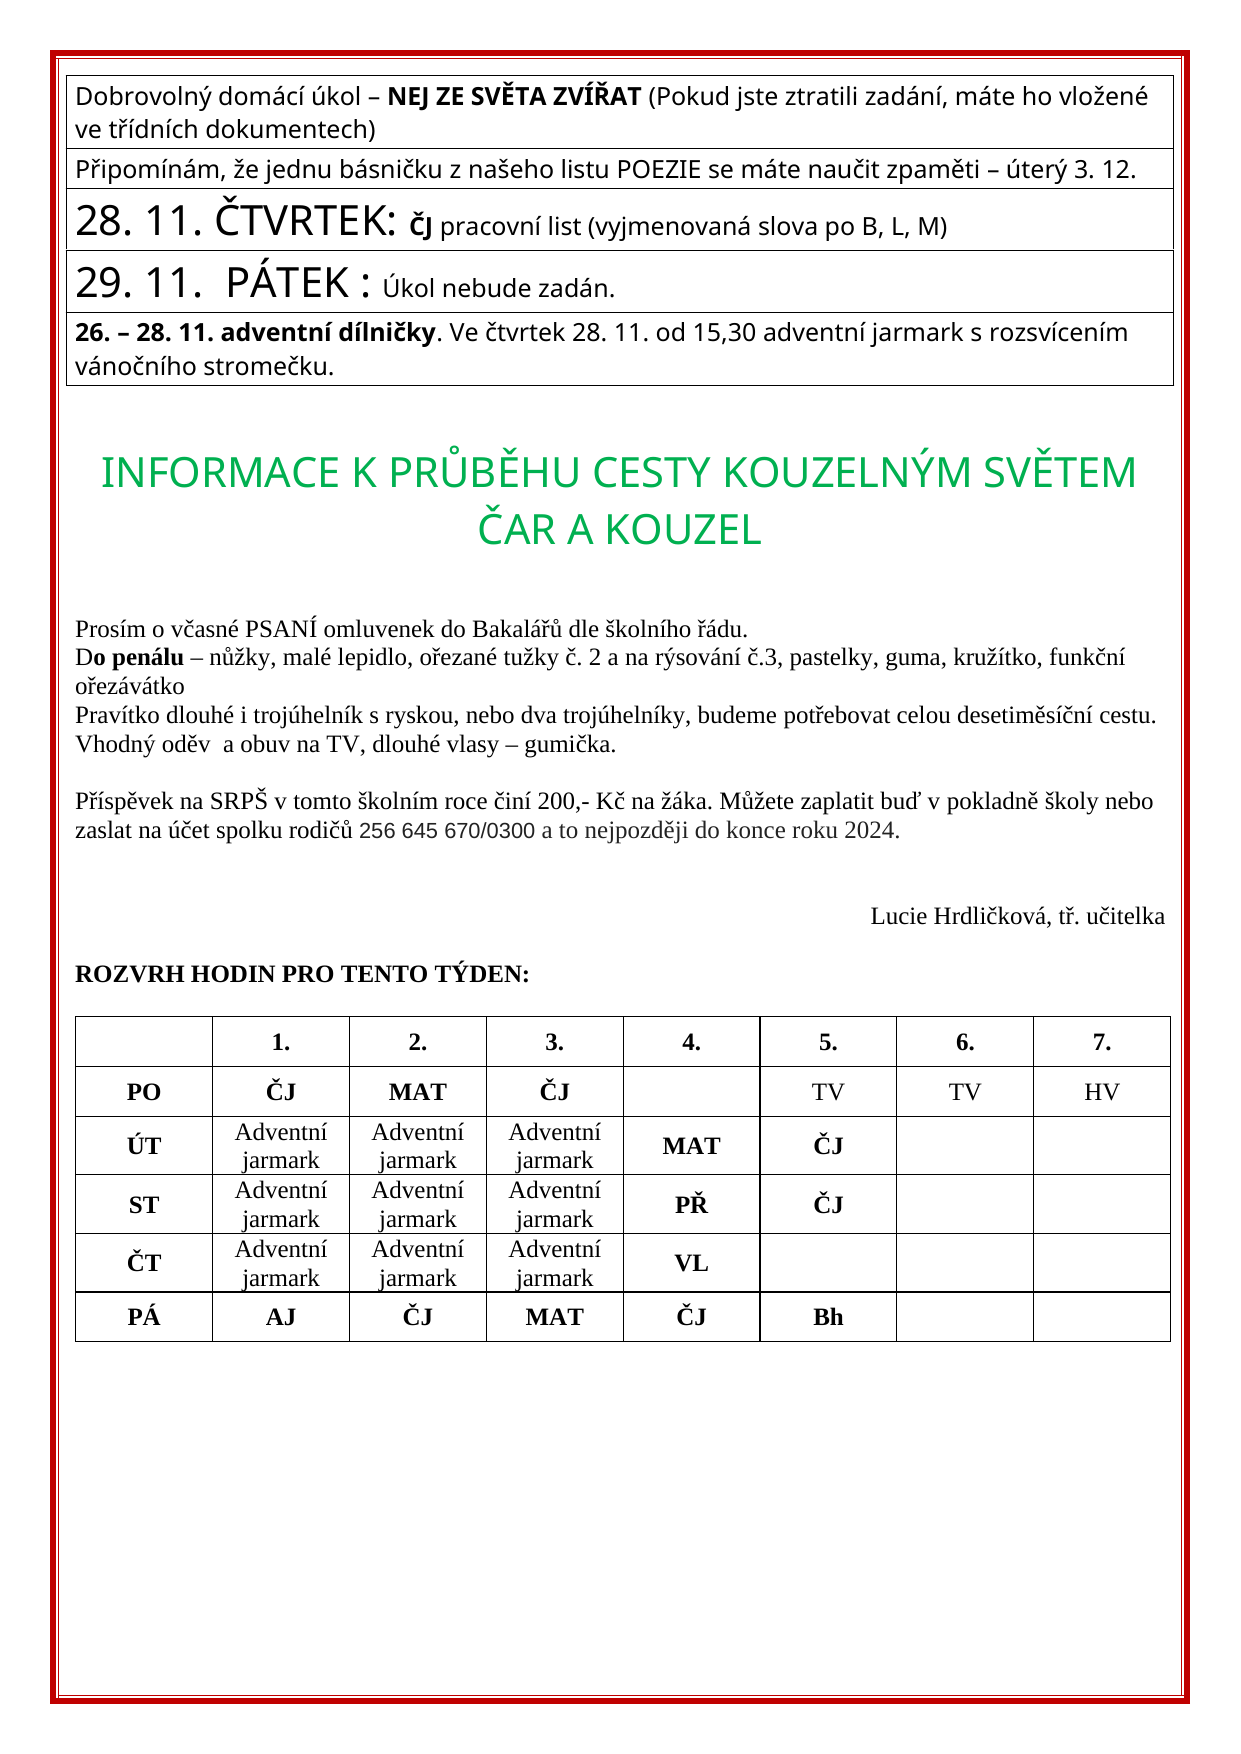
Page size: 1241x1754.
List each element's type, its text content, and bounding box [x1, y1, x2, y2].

table_cell Adventní jarmark [487, 1234, 623, 1291]
table_cell PO [76, 1067, 212, 1116]
table_cell MAT [624, 1117, 759, 1174]
table_cell [1034, 1234, 1170, 1291]
table_cell [761, 1234, 896, 1291]
table_cell ST [76, 1175, 212, 1233]
table_cell Adventní jarmark [213, 1175, 349, 1233]
table_cell ČJ [487, 1067, 623, 1116]
table_header 2. [350, 1017, 486, 1066]
table_cell MAT [350, 1067, 486, 1116]
table_cell AJ [213, 1293, 349, 1341]
table_cell [897, 1293, 1033, 1341]
table_cell TV [897, 1067, 1033, 1116]
table_cell ČJ [213, 1067, 349, 1116]
table_cell VL [624, 1234, 759, 1291]
table_header 7. [1034, 1017, 1170, 1066]
table_header 4. [624, 1017, 759, 1066]
text 29. 11. PÁTEK : Úkol nebude zadán. [67, 251, 1173, 312]
table_cell ÚT [76, 1117, 212, 1174]
text ROZVRH HODIN PRO TENTO TÝDEN: [75, 959, 1165, 987]
table_cell ČJ [350, 1293, 486, 1341]
table_cell ČJ [761, 1175, 896, 1233]
table_cell Adventní jarmark [487, 1117, 623, 1174]
table_cell Adventní jarmark [350, 1234, 486, 1291]
table_cell Adventní jarmark [213, 1117, 349, 1174]
text Připomínám, že jednu básničku z našeho listu POEZIE se máte naučit zpaměti – úterý 3. 12. [67, 149, 1173, 188]
table_cell Adventní jarmark [350, 1175, 486, 1233]
table_cell ČT [76, 1234, 212, 1291]
table_cell Adventní jarmark [487, 1175, 623, 1233]
table_cell [1034, 1175, 1170, 1233]
table_cell TV [761, 1067, 896, 1116]
text Do penálu – nůžky, malé lepidlo, ořezané tužky č. 2 a na rýsování č.3, pastelky, guma, kružítko, funkční ořezávátko [75, 642, 1165, 700]
text Dobrovolný domácí úkol – NEJ ZE SVĚTA ZVÍŘAT (Pokud jste ztratili zadání, máte ho vložené ve třídních dokumentech) [67, 76, 1173, 148]
table_cell [624, 1067, 759, 1116]
table_cell [1034, 1293, 1170, 1341]
text INFORMACE K PRŮBĚHU CESTY KOUZELNÝM SVĚTEM ČAR A KOUZEL [75, 443, 1165, 556]
table_cell MAT [487, 1293, 623, 1341]
table_header 3. [487, 1017, 623, 1066]
text 28. 11. ČTVRTEK: ČJ pracovní list (vyjmenovaná slova po B, L, M) [67, 189, 1173, 249]
table_header 5. [761, 1017, 896, 1066]
table_cell PÁ [76, 1293, 212, 1341]
table_cell PŘ [624, 1175, 759, 1233]
table_cell Adventní jarmark [213, 1234, 349, 1291]
table_cell [897, 1117, 1033, 1174]
table_header 6. [897, 1017, 1033, 1066]
table_cell [897, 1175, 1033, 1233]
text Lucie Hrdličková, tř. učitelka [75, 901, 1165, 930]
table_header [76, 1017, 212, 1066]
text Příspěvek na SRPŠ v tomto školním roce činí 200,- Kč na žáka. Můžete zaplatit buď v pokladně školy nebo zaslat na účet spolku rodičů 256 645 670/0300 a to nejpozději do konce roku 2024. [75, 786, 1165, 844]
table_cell Bh [761, 1293, 896, 1341]
table_cell ČJ [624, 1293, 759, 1341]
table_cell [1034, 1117, 1170, 1174]
table_cell Adventní jarmark [350, 1117, 486, 1174]
text Prosím o včasné PSANÍ omluvenek do Bakalářů dle školního řádu. [75, 614, 1165, 642]
table_cell ČJ [761, 1117, 896, 1174]
table_cell HV [1034, 1067, 1170, 1116]
table_cell [897, 1234, 1033, 1291]
text Pravítko dlouhé i trojúhelník s ryskou, nebo dva trojúhelníky, budeme potřebovat celou desetiměsíční cestu. Vhodný oděv a obuv na TV, dlouhé vlasy – gumička. [75, 700, 1165, 757]
table_header 1. [213, 1017, 349, 1066]
text 26. – 28. 11. adventní dílničky. Ve čtvrtek 28. 11. od 15,30 adventní jarmark s rozsvícením vánočního stromečku. [67, 313, 1173, 385]
